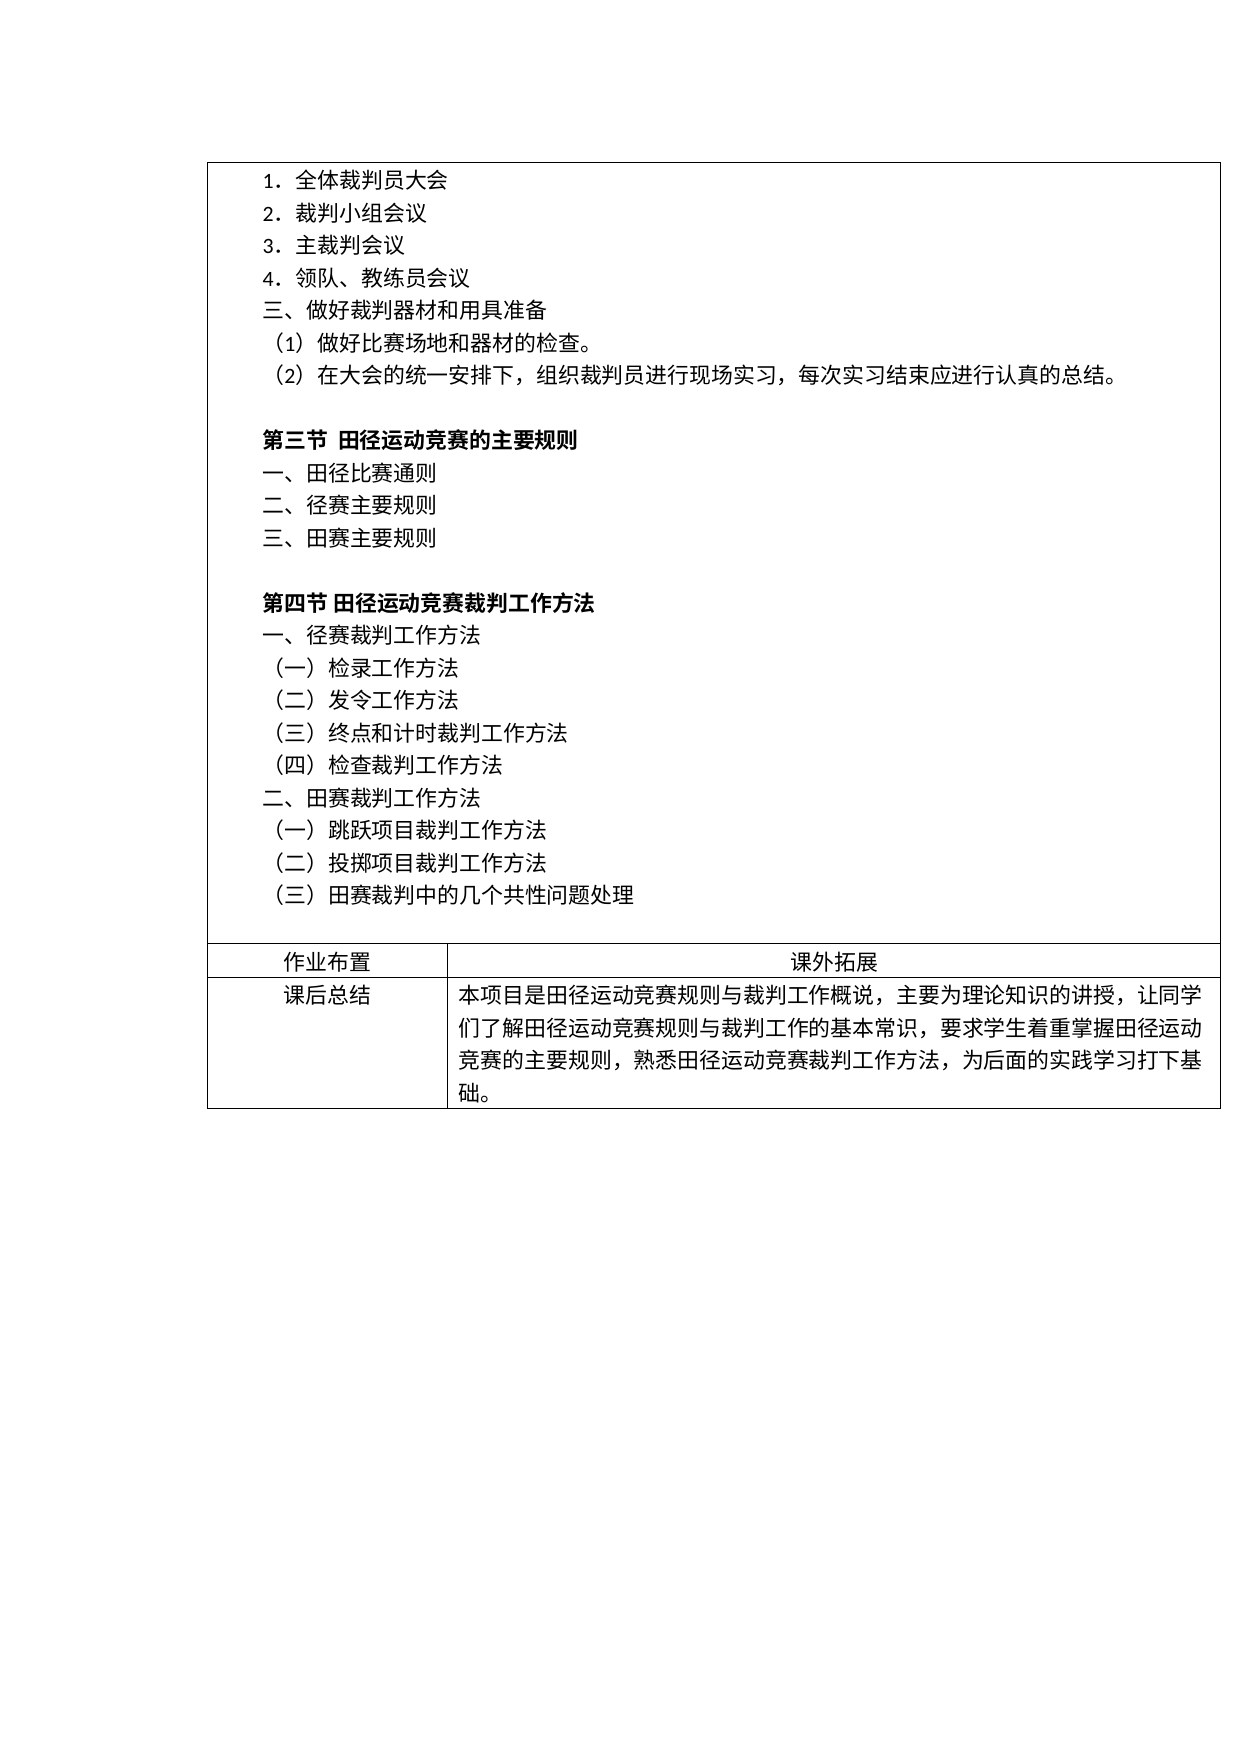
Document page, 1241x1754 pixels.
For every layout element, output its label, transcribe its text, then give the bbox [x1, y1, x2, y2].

table_cell 本项目是田径运动竞赛规则与裁判工作概说，主要为理论知识的讲授，让同学们了解田径运动竞赛规则与裁判工作的基本常识，要求学生着重掌握田径运动竞赛的主要规则，熟悉田径运动竞赛裁判工作方法，为后面的实践学习打下基础。 [448, 978, 1220, 1108]
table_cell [208, 163, 1220, 943]
table_cell 作业布置 [208, 944, 447, 977]
table_cell 课后总结 [208, 978, 447, 1108]
table_cell 课外拓展 [448, 944, 1220, 977]
